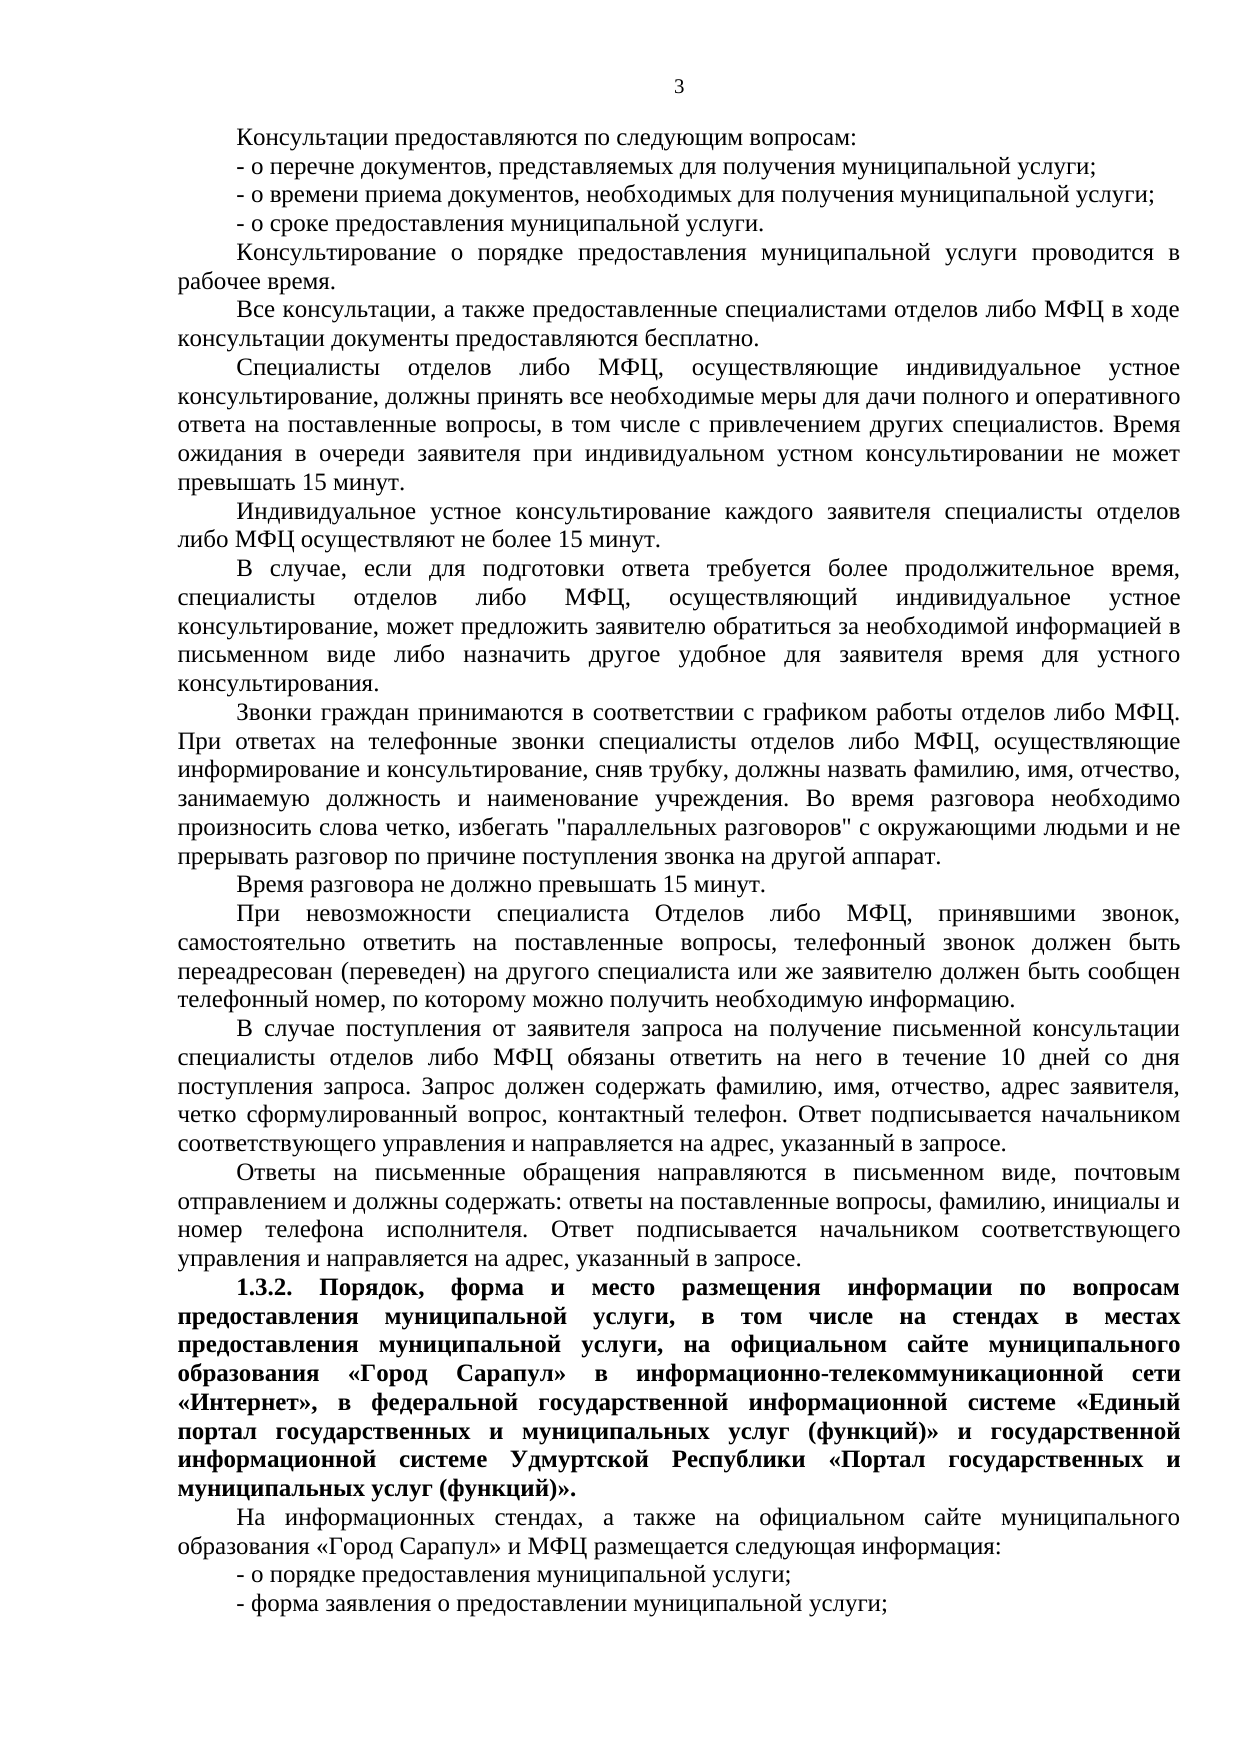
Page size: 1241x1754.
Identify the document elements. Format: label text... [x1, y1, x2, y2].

text Консультирование о порядке предоставления муниципальной услуги проводится в рабочее время. [177, 237, 1181, 294]
text 1.3.2. Порядок, форма и место размещения информации по вопросам предоставления муниципальной услуги, в том числе на стендах в местах предоставления муниципальной услуги, на официальном сайте муниципального образования «Город Сарапул» в информационно-телекоммуникационной сети «Интернет», в федеральной государственной информационной системе «Единый портал государственных и муниципальных услуг (функций)» и государственной информационной системе Удмуртской Республики «Портал государственных и муниципальных услуг (функций)». [177, 1272, 1181, 1502]
text Время разговора не должно превышать 15 минут. [177, 869, 1181, 898]
text - о порядке предоставления муниципальной услуги; [177, 1559, 1181, 1588]
text Все консультации, а также предоставленные специалистами отделов либо МФЦ в ходе консультации документы предоставляются бесплатно. [177, 294, 1181, 352]
text - о сроке предоставления муниципальной услуги. [177, 208, 1181, 237]
text Специалисты отделов либо МФЦ, осуществляющие индивидуальное устное консультирование, должны принять все необходимые меры для дачи полного и оперативного ответа на поставленные вопросы, в том числе с привлечением других специалистов. Время ожидания в очереди заявителя при индивидуальном устном консультировании не может превышать 15 минут. [177, 352, 1181, 496]
text Звонки граждан принимаются в соответствии с графиком работы отделов либо МФЦ. При ответах на телефонные звонки специалисты отделов либо МФЦ, осуществляющие информирование и консультирование, сняв трубку, должны назвать фамилию, имя, отчество, занимаемую должность и наименование учреждения. Во время разговора необходимо произносить слова четко, избегать "параллельных разговоров" с окружающими людьми и не прерывать разговор по причине поступления звонка на другой аппарат. [177, 697, 1181, 869]
text При невозможности специалиста Отделов либо МФЦ, принявшими звонок, самостоятельно ответить на поставленные вопросы, телефонный звонок должен быть переадресован (переведен) на другого специалиста или же заявителю должен быть сообщен телефонный номер, по которому можно получить необходимую информацию. [177, 898, 1181, 1013]
text - о времени приема документов, необходимых для получения муниципальной услуги; [177, 179, 1181, 208]
text Ответы на письменные обращения направляются в письменном виде, почтовым отправлением и должны содержать: ответы на поставленные вопросы, фамилию, инициалы и номер телефона исполнителя. Ответ подписывается начальником соответствующего управления и направляется на адрес, указанный в запросе. [177, 1157, 1181, 1272]
text - форма заявления о предоставлении муниципальной услуги; [177, 1588, 1181, 1617]
text Консультации предоставляются по следующим вопросам: [177, 122, 1181, 151]
text Индивидуальное устное консультирование каждого заявителя специалисты отделов либо МФЦ осуществляют не более 15 минут. [177, 496, 1181, 553]
text - о перечне документов, представляемых для получения муниципальной услуги; [177, 151, 1181, 179]
text В случае, если для подготовки ответа требуется более продолжительное время, специалисты отделов либо МФЦ, осуществляющий индивидуальное устное консультирование, может предложить заявителю обратиться за необходимой информацией в письменном виде либо назначить другое удобное для заявителя время для устного консультирования. [177, 553, 1181, 697]
text На информационных стендах, а также на официальном сайте муниципального образования «Город Сарапул» и МФЦ размещается следующая информация: [177, 1502, 1181, 1559]
text В случае поступления от заявителя запроса на получение письменной консультации специалисты отделов либо МФЦ обязаны ответить на него в течение 10 дней со дня поступления запроса. Запрос должен содержать фамилию, имя, отчество, адрес заявителя, четко сформулированный вопрос, контактный телефон. Ответ подписывается начальником соответствующего управления и направляется на адрес, указанный в запросе. [177, 1013, 1181, 1157]
